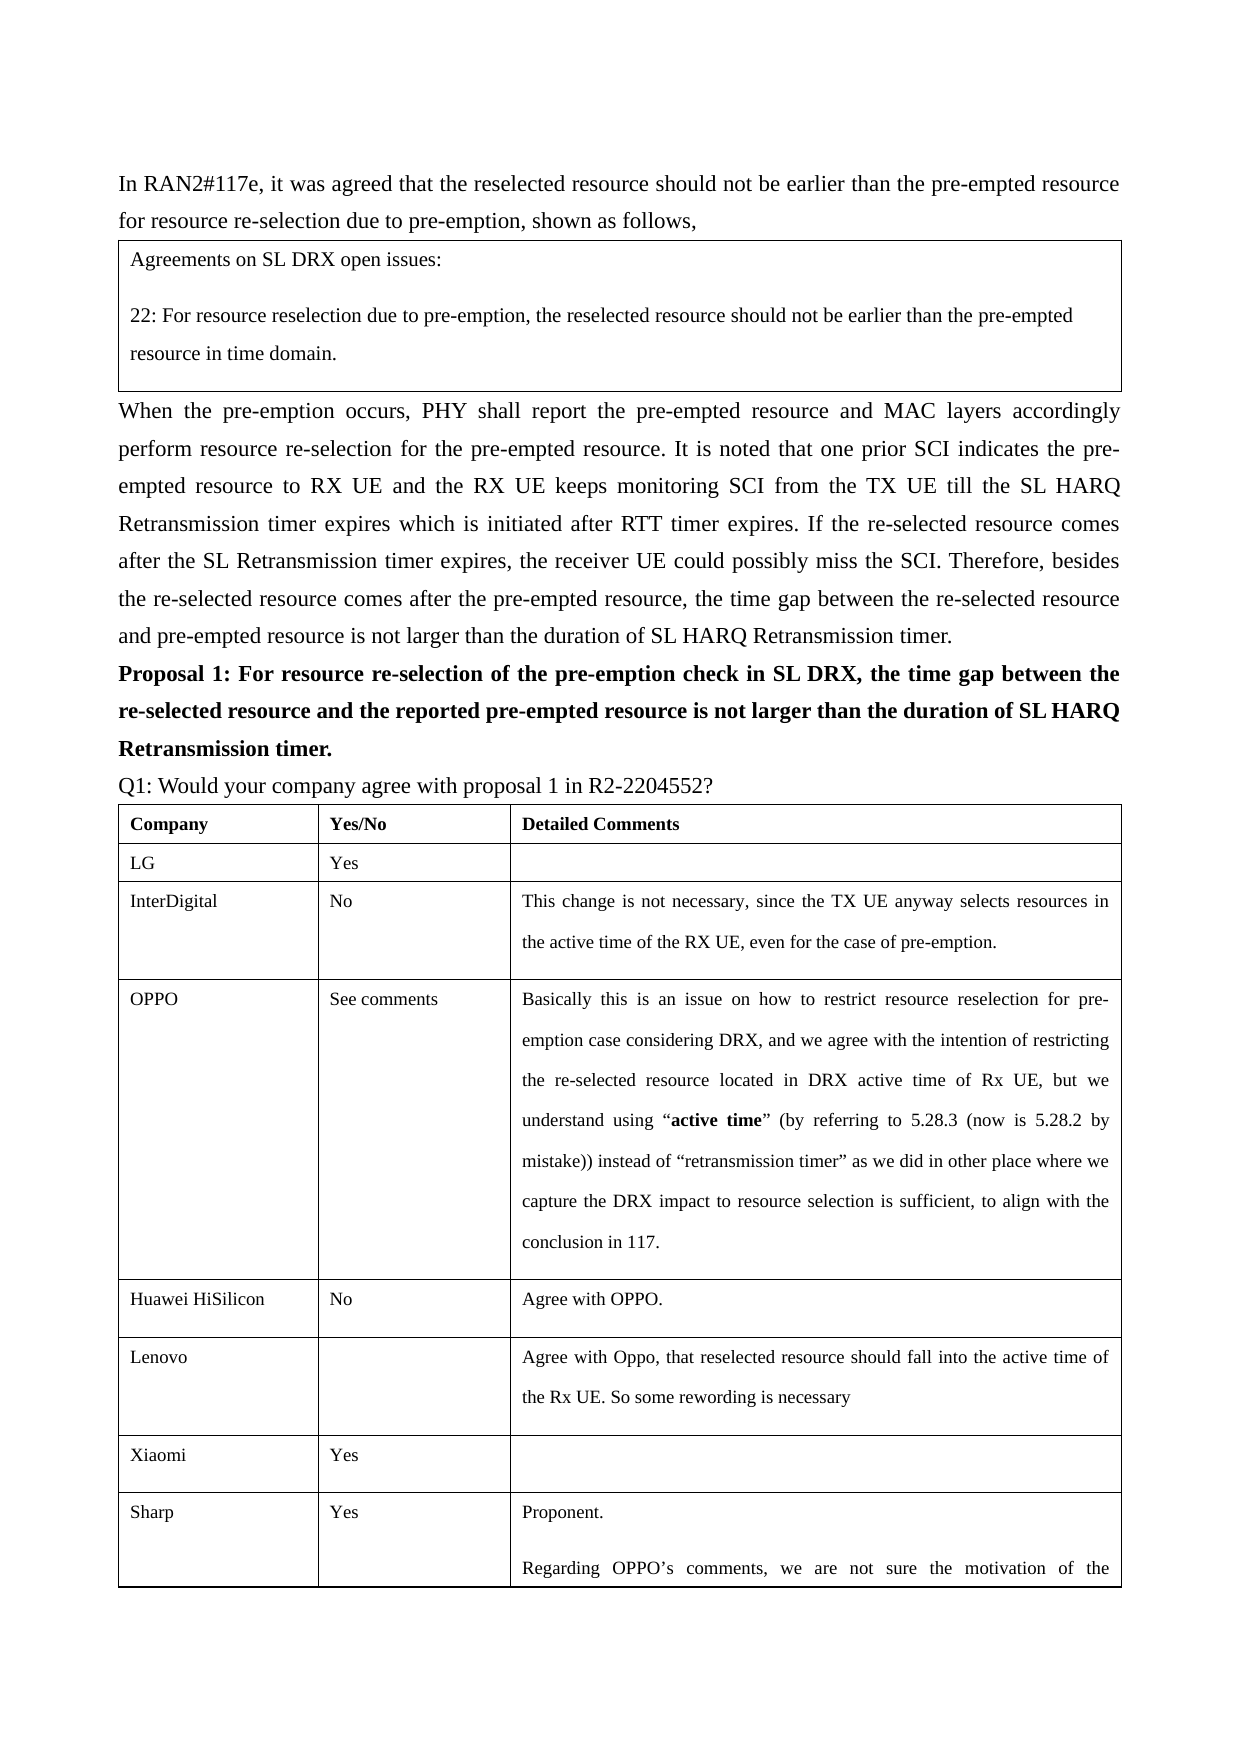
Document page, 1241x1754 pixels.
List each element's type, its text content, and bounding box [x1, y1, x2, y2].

table_cell Sharp [119, 1493, 318, 1586]
table_cell Xiaomi [119, 1436, 318, 1492]
table_header Company [119, 805, 318, 843]
table_cell Agree with OPPO. [511, 1280, 1121, 1337]
text Q1: Would your company agree with proposal 1 in R2-2204552? [118, 767, 1122, 804]
table_header Agreements on SL DRX open issues: 22: For resource reselection due to pre-emption, the reselected resource should not be earlier than the pre-empted resource in time domain. [119, 241, 1121, 391]
table_cell Yes [319, 1493, 510, 1586]
table_cell [319, 1338, 510, 1434]
table_cell See comments [319, 980, 510, 1279]
text Proposal 1: For resource re-selection of the pre-emption check in SL DRX, the time gap between the re-selected resource and the reported pre-empted resource is not larger than the duration of SL HARQ Retransmission timer. [118, 654, 1122, 767]
table_cell LG [119, 844, 318, 881]
table_cell This change is not necessary, since the TX UE anyway selects resources in the active time of the RX UE, even for the case of pre-emption. [511, 882, 1121, 979]
table_cell InterDigital [119, 882, 318, 979]
table_cell Basically this is an issue on how to restrict resource reselection for pre-emption case considering DRX, and we agree with the intention of restricting the re-selected resource located in DRX active time of Rx UE, but we understand using “active time” (by referring to 5.28.3 (now is 5.28.2 by mistake)) instead of “retransmission timer” as we did in other place where we capture the DRX impact to resource selection is sufficient, to align with the conclusion in 117. [511, 980, 1121, 1279]
table_cell OPPO [119, 980, 318, 1279]
table_cell No [319, 882, 510, 979]
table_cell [511, 1493, 1121, 1586]
table_cell [511, 844, 1121, 881]
text When the pre-emption occurs, PHY shall report the pre-empted resource and MAC layers accordingly perform resource re-selection for the pre-empted resource. It is noted that one prior SCI indicates the pre-empted resource to RX UE and the RX UE keeps monitoring SCI from the TX UE till the SL HARQ Retransmission timer expires which is initiated after RTT timer expires. If the re-selected resource comes after the SL Retransmission timer expires, the receiver UE could possibly miss the SCI. Therefore, besides the re-selected resource comes after the pre-empted resource, the time gap between the re-selected resource and pre-empted resource is not larger than the duration of SL HARQ Retransmission timer. [118, 392, 1122, 654]
table_cell Yes [319, 844, 510, 881]
table_cell Agree with Oppo, that reselected resource should fall into the active time of the Rx UE. So some rewording is necessary [511, 1338, 1121, 1434]
table_header Yes/No [319, 805, 510, 843]
table_cell Yes [319, 1436, 510, 1492]
text In RAN2#117e, it was agreed that the reselected resource should not be earlier than the pre-empted resource for resource re-selection due to pre-emption, shown as follows, [118, 164, 1122, 239]
table_cell Lenovo [119, 1338, 318, 1434]
table_cell [511, 1436, 1121, 1492]
table_header Detailed Comments [511, 805, 1121, 843]
table_cell No [319, 1280, 510, 1337]
table_cell Huawei HiSilicon [119, 1280, 318, 1337]
